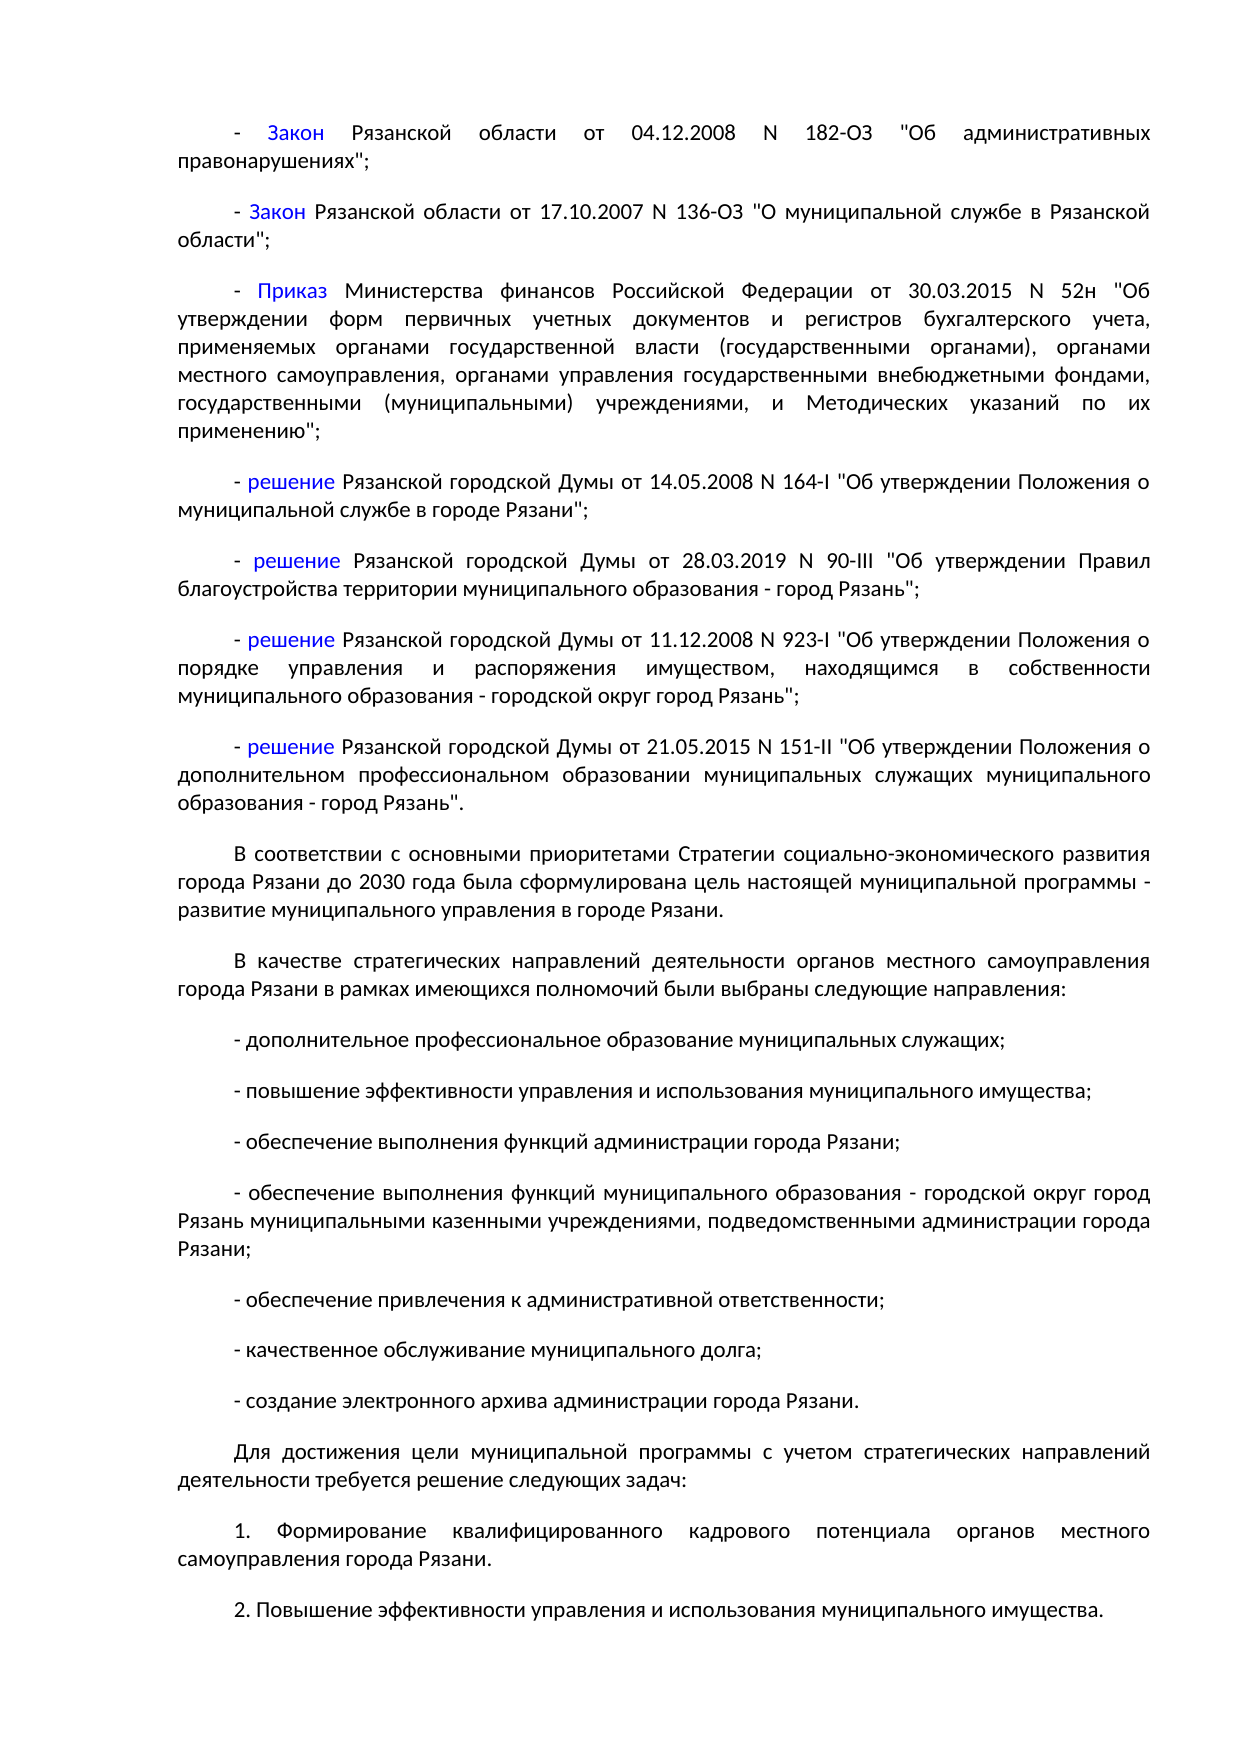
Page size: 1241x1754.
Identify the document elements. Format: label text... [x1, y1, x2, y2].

text - обеспечение выполнения функций муниципального образования - городской округ город Рязань муниципальными казенными учреждениями, подведомственными администрации города Рязани; [177, 1178, 1152, 1262]
text - создание электронного архива администрации города Рязани. [177, 1387, 1152, 1414]
text В соответствии с основными приоритетами Стратегии социально-экономического развития города Рязани до 2030 года была сформулирована цель настоящей муниципальной программы - развитие муниципального управления в городе Рязани. [177, 839, 1152, 923]
text - Приказ Министерства финансов Российской Федерации от 30.03.2015 N 52н "Об утверждении форм первичных учетных документов и регистров бухгалтерского учета, применяемых органами государственной власти (государственными органами), органами местного самоуправления, органами управления государственными внебюджетными фондами, государственными (муниципальными) учреждениями, и Методических указаний по их применению"; [177, 276, 1152, 444]
text - обеспечение привлечения к административной ответственности; [177, 1285, 1152, 1313]
text - дополнительное профессиональное образование муниципальных служащих; [177, 1025, 1152, 1053]
text - обеспечение выполнения функций администрации города Рязани; [177, 1127, 1152, 1155]
text - решение Рязанской городской Думы от 28.03.2019 N 90-III "Об утверждении Правил благоустройства территории муниципального образования - город Рязань"; [177, 546, 1152, 602]
text В качестве стратегических направлений деятельности органов местного самоуправления города Рязани в рамках имеющихся полномочий были выбраны следующие направления: [177, 946, 1152, 1002]
text - повышение эффективности управления и использования муниципального имущества; [177, 1076, 1152, 1104]
text - решение Рязанской городской Думы от 14.05.2008 N 164-I "Об утверждении Положения о муниципальной службе в городе Рязани"; [177, 467, 1152, 523]
text - качественное обслуживание муниципального долга; [177, 1336, 1152, 1364]
text 2. Повышение эффективности управления и использования муниципального имущества. [177, 1595, 1152, 1623]
text - решение Рязанской городской Думы от 11.12.2008 N 923-I "Об утверждении Положения о порядке управления и распоряжения имуществом, находящимся в собственности муниципального образования - городской округ город Рязань"; [177, 625, 1152, 709]
text - решение Рязанской городской Думы от 21.05.2015 N 151-II "Об утверждении Положения о дополнительном профессиональном образовании муниципальных служащих муниципального образования - город Рязань". [177, 732, 1152, 816]
text 1. Формирование квалифицированного кадрового потенциала органов местного самоуправления города Рязани. [177, 1516, 1152, 1572]
text - Закон Рязанской области от 04.12.2008 N 182-ОЗ "Об административных правонарушениях"; [177, 118, 1152, 174]
text Для достижения цели муниципальной программы с учетом стратегических направлений деятельности требуется решение следующих задач: [177, 1437, 1152, 1493]
text - Закон Рязанской области от 17.10.2007 N 136-ОЗ "О муниципальной службе в Рязанской области"; [177, 197, 1152, 253]
